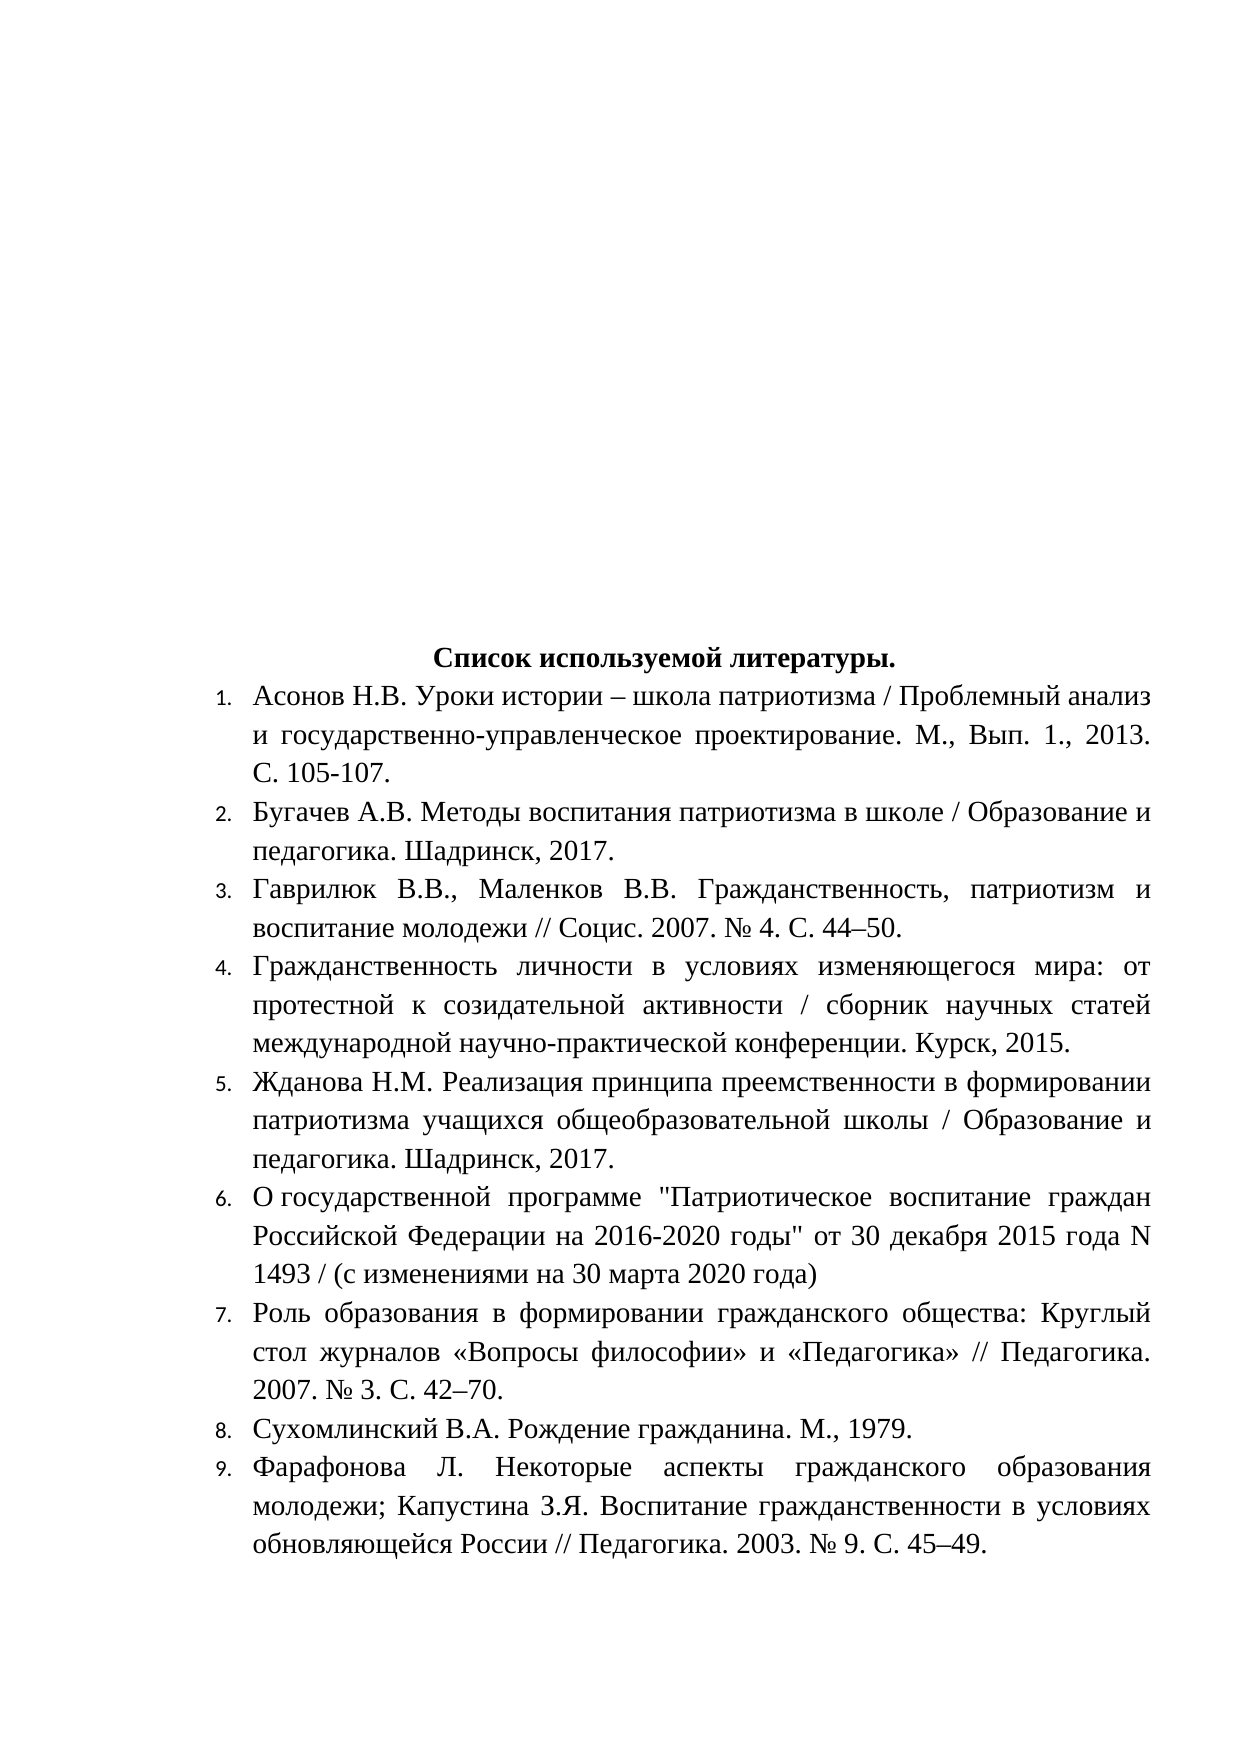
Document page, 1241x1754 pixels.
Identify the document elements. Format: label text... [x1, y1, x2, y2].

list О государственной программе "Патриотическое воспитание граждан Российской Федерации на 2016-2020 годы" от 30 декабря 2015 года N 1493 / (с изменениями на 30 марта 2020 года) [215, 1179, 1152, 1290]
text Список используемой литературы. [177, 640, 1152, 673]
list Фарафонова Л. Некоторые аспекты гражданского образования молодежи; Капустина З.Я. Воспитание гражданственности в условиях обновляющейся России // Педагогика. 2003. № 9. С. 45–49. [215, 1449, 1152, 1560]
list Асонов Н.В. Уроки истории – школа патриотизма / Проблемный анализ и государственно-управленческое проектирование. М., Вып. 1., 2013. С. 105-107. [215, 678, 1152, 789]
list Бугачев А.В. Методы воспитания патриотизма в школе / Образование и педагогика. Шадринск, 2017. [215, 794, 1152, 866]
list Гражданственность личности в условиях изменяющегося мира: от протестной к созидательной активности / сборник научных статей международной научно-практической конференции. Курск, 2015. [215, 948, 1152, 1059]
list Гаврилюк В.В., Маленков В.В. Гражданственность, патриотизм и воспитание молодежи // Социс. 2007. № 4. С. 44–50. [215, 871, 1152, 943]
list Жданова Н.М. Реализация принципа преемственности в формировании патриотизма учащихся общеобразовательной школы / Образование и педагогика. Шадринск, 2017. [215, 1064, 1152, 1174]
list Роль образования в формировании гражданского общества: Круглый стол журналов «Вопросы философии» и «Педагогика» // Педагогика. 2007. № 3. С. 42–70. [215, 1295, 1152, 1406]
list Сухомлинский В.А. Рождение гражданина. М., 1979. [215, 1411, 1152, 1444]
